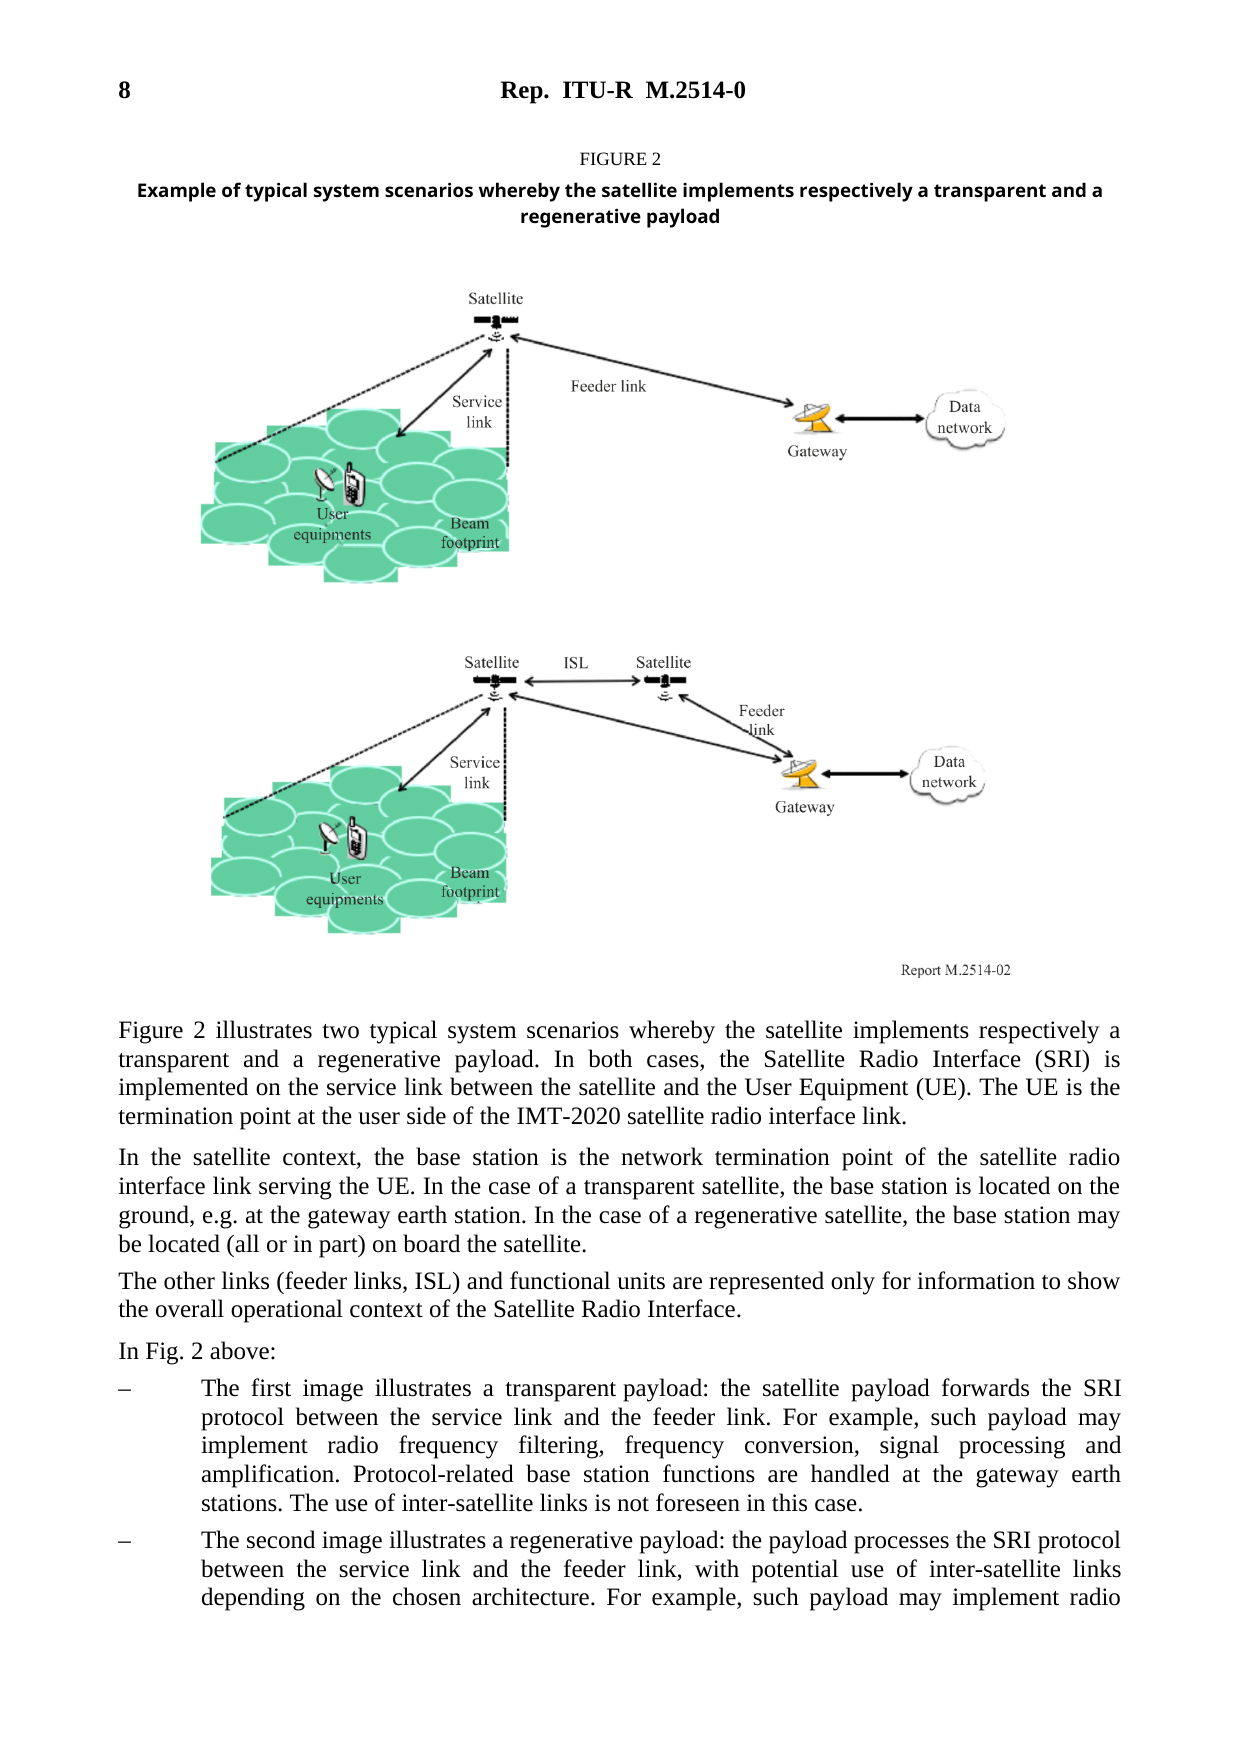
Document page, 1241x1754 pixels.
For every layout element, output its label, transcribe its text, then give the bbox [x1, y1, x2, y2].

picture [196, 241, 1045, 982]
title Figure 2 illustrates two typical system scenarios whereby the satellite implements respectively a transparent and a regenerative payload. In both cases, the Satellite Radio Interface (SRI) is implemented on the service link between the satellite and the User Equipment (UE). The UE is the termination point at the user side of the IMT-2020 satellite radio interface link. [118, 1015, 1122, 1130]
title Example of typical system scenarios whereby the satellite implements respectively a transparent and a regenerative payload [118, 178, 1122, 229]
text – The first image illustrates a transparent payload: the satellite payload forwards the SRI protocol between the service link and the feeder link. For example, such payload may implement radio frequency filtering, frequency conversion, signal processing and amplification. Protocol-related base station functions are handled at the gateway earth stations. The use of inter-satellite links is not foreseen in this case. [118, 1373, 1122, 1517]
text In the satellite context, the base station is the network termination point of the satellite radio interface link serving the UE. In the case of a transparent satellite, the base station is located on the ground, e.g. at the gateway earth station. In the case of a regenerative satellite, the base station may be located (all or in part) on board the satellite. [118, 1142, 1122, 1257]
text The other links (feeder links, ISL) and functional units are represented only for information to show the overall operational context of the Satellite Radio Interface. [118, 1266, 1122, 1323]
text In Fig. 2 above: [118, 1336, 1122, 1364]
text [118, 1525, 1122, 1611]
text Figure 2 [118, 148, 1122, 169]
